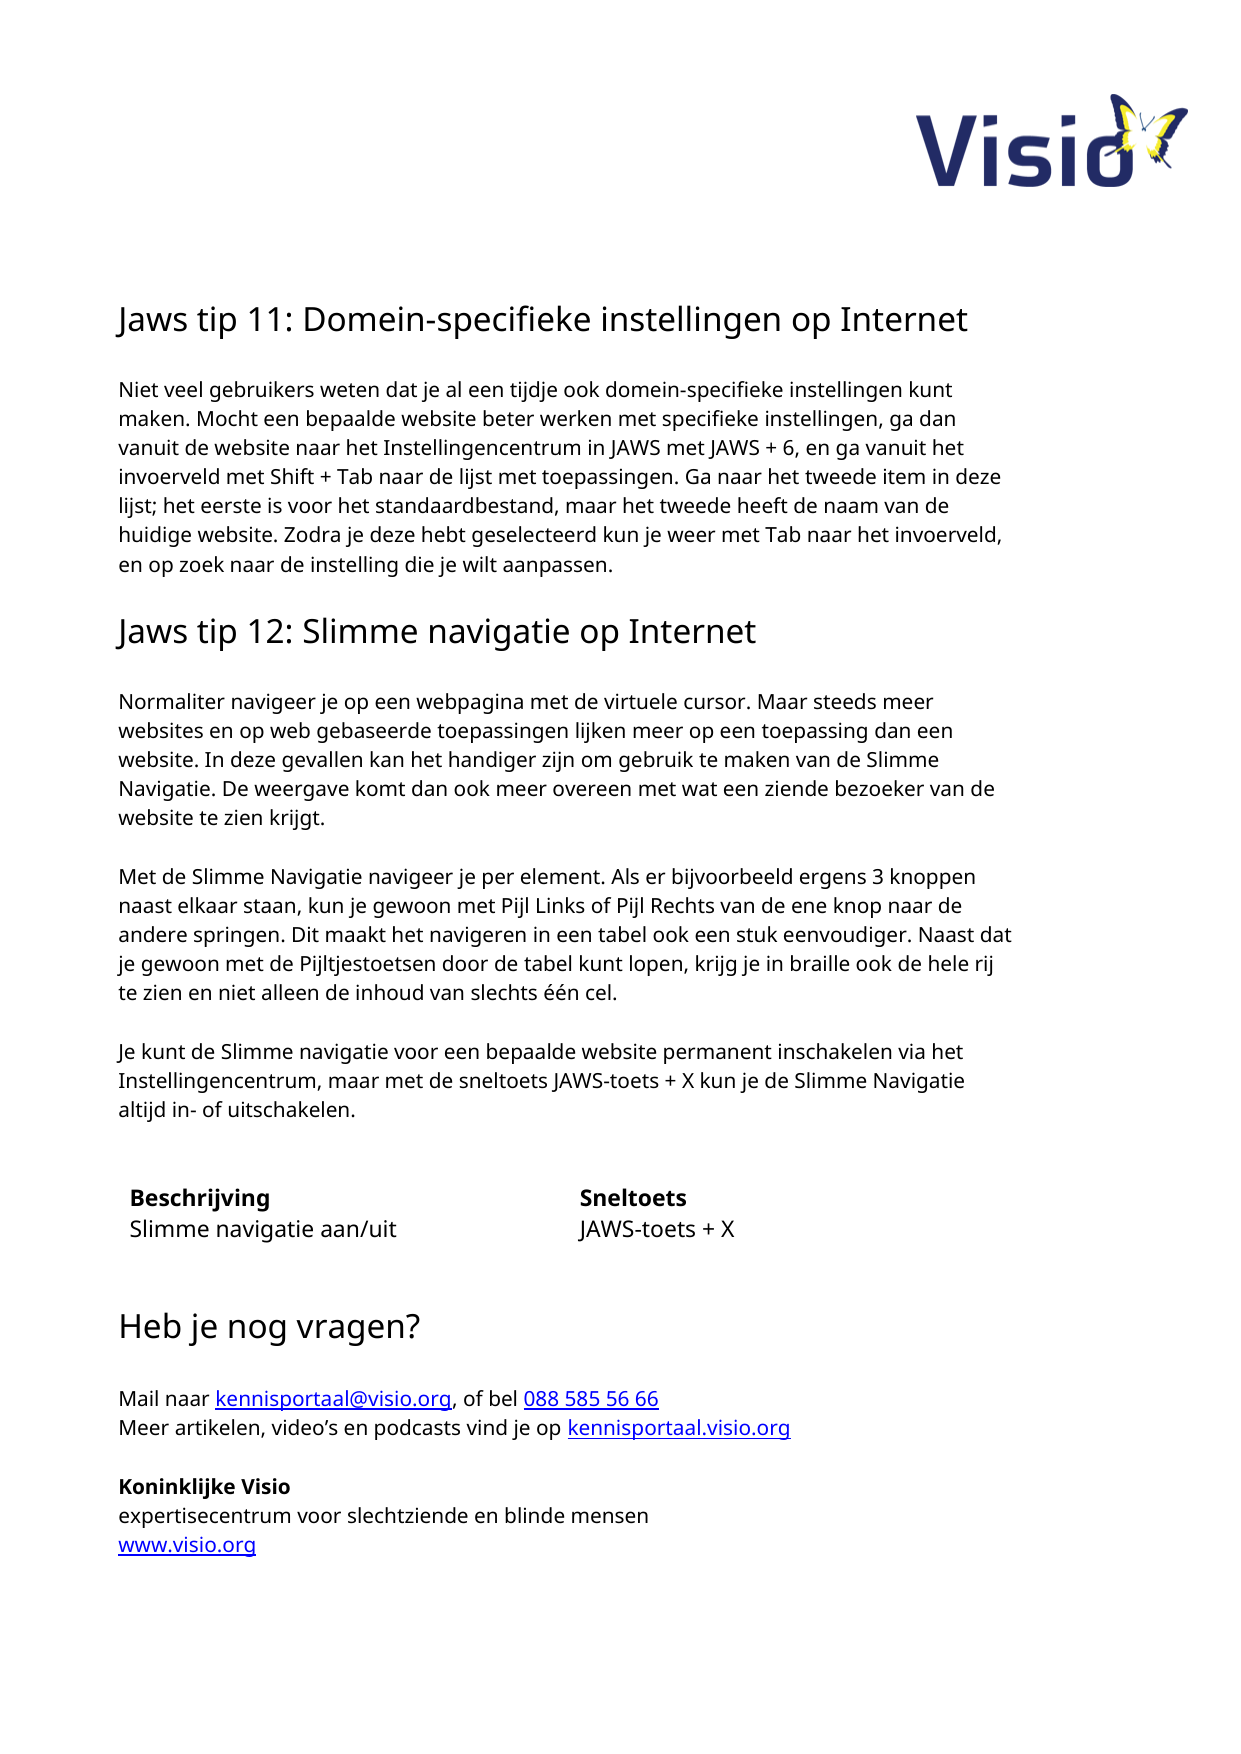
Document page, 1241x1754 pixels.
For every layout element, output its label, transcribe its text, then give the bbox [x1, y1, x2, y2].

text Met de Slimme Navigatie navigeer je per element. Als er bijvoorbeeld ergens 3 knoppen naast elkaar staan, kun je gewoon met Pijl Links of Pijl Rechts van de ene knop naar de andere springen. Dit maakt het navigeren in een tabel ook een stuk eenvoudiger. Naast dat je gewoon met de Pijltjestoetsen door de tabel kunt lopen, krijg je in braille ook de hele rij te zien en niet alleen de inhoud van slechts één cel. [118, 861, 1016, 1007]
picture [904, 89, 1199, 190]
text Meer artikelen, video’s en podcasts vind je op kennisportaal.visio.org [118, 1413, 1016, 1442]
text Mail naar kennisportaal@visio.org, of bel 088 585 56 66 [118, 1382, 1016, 1413]
table_cell Slimme navigatie aan/uit [118, 1213, 568, 1244]
table_header Sneltoets [568, 1182, 1016, 1213]
text Je kunt de Slimme navigatie voor een bepaalde website permanent inschakelen via het Instellingencentrum, maar met de sneltoets JAWS-toets + X kun je de Slimme Navigatie altijd in- of uitschakelen. [118, 1036, 1016, 1124]
text Koninklijke Visio [118, 1471, 1016, 1500]
text Normaliter navigeer je op een webpagina met de virtuele cursor. Maar steeds meer websites en op web gebaseerde toepassingen lijken meer op een toepassing dan een website. In deze gevallen kan het handiger zijn om gebruik te maken van de Slimme Navigatie. De weergave komt dan ook meer overeen met wat een ziende bezoeker van de website te zien krijgt. [118, 686, 1016, 832]
subtitle Heb je nog vragen? [118, 1303, 1016, 1348]
text www.visio.org [118, 1529, 1016, 1559]
subtitle Jaws tip 12: Slimme navigatie op Internet [118, 607, 1016, 653]
subtitle Jaws tip 11: Domein-specifieke instellingen op Internet [118, 295, 1016, 341]
table_header Beschrijving [118, 1182, 568, 1213]
text Niet veel gebruikers weten dat je al een tijdje ook domein-specifieke instellingen kunt maken. Mocht een bepaalde website beter werken met specifieke instellingen, ga dan vanuit de website naar het Instellingencentrum in JAWS met JAWS + 6, en ga vanuit het invoerveld met Shift + Tab naar de lijst met toepassingen. Ga naar het tweede item in deze lijst; het eerste is voor het standaardbestand, maar het tweede heeft de naam van de huidige website. Zodra je deze hebt geselecteerd kun je weer met Tab naar het invoerveld, en op zoek naar de instelling die je wilt aanpassen. [118, 374, 1016, 578]
text expertisecentrum voor slechtziende en blinde mensen [118, 1500, 1016, 1529]
table_cell JAWS-toets + X [568, 1213, 1016, 1244]
